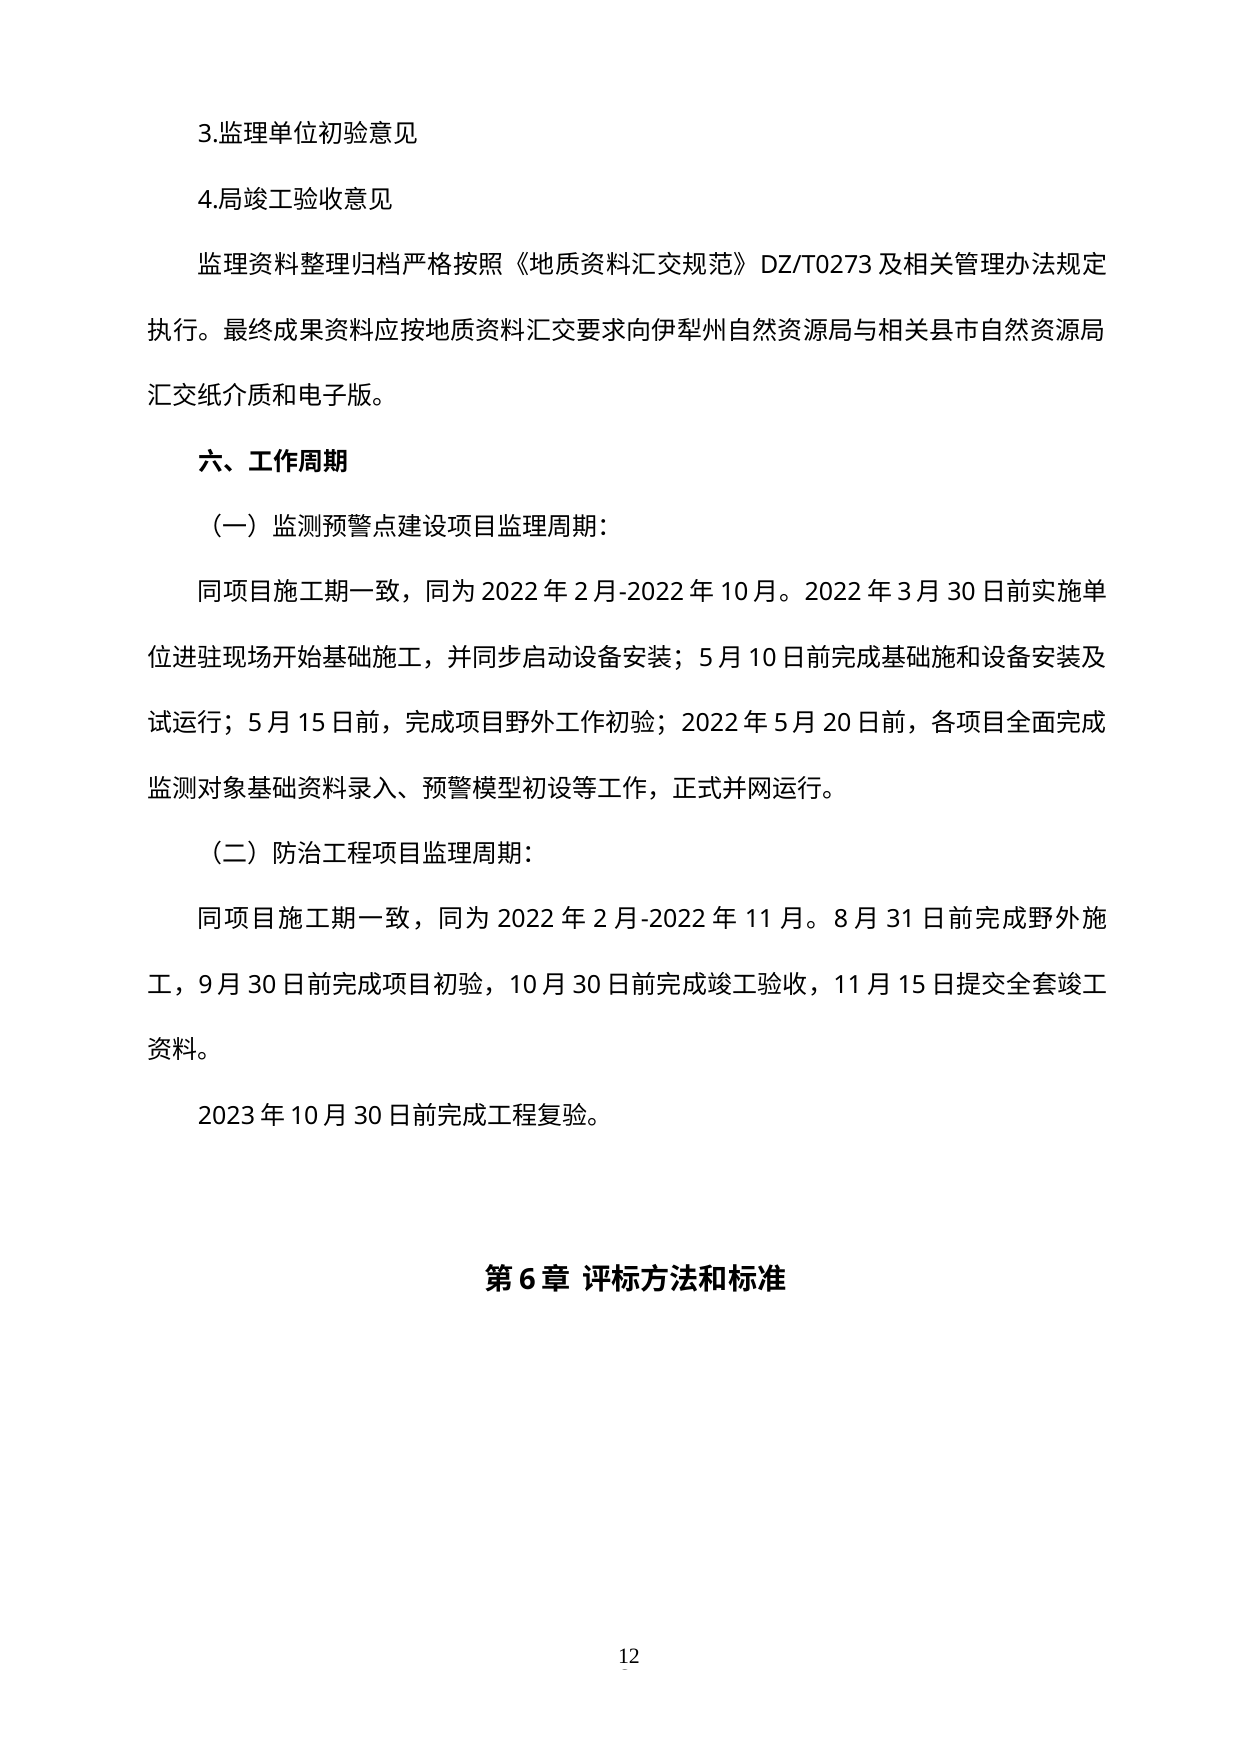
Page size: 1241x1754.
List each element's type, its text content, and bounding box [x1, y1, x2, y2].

text 3.监理单位初验意见 [148, 99, 1107, 165]
text （二）防治工程项目监理周期： [148, 819, 1107, 884]
text （一）监测预警点建设项目监理周期： [148, 492, 1107, 557]
text 同项目施工期一致，同为2022年2月-2022年10月。2022年3月30日前实施单位进驻现场开始基础施工，并同步启动设备安装；5月10日前完成基础施和设备安装及试运行；5月15日前，完成项目野外工作初验；2022年5月20日前，各项目全面完成监测对象基础资料录入、预警模型初设等工作，正式并网运行。 [148, 557, 1107, 819]
text 六、工作周期 [148, 426, 1107, 492]
text 同项目施工期一致，同为2022年2月-2022年11月。8月31日前完成野外施工，9月30日前完成项目初验，10月30日前完成竣工验收，11月15日提交全套竣工资料。 [148, 884, 1107, 1081]
text 第6章 评标方法和标准 [148, 1244, 1107, 1309]
text 监理资料整理归档严格按照《地质资料汇交规范》DZ/T0273及相关管理办法规定执行。最终成果资料应按地质资料汇交要求向伊犁州自然资源局与相关县市自然资源局汇交纸介质和电子版。 [148, 230, 1107, 426]
text 2023年10月30日前完成工程复验。 [148, 1081, 1107, 1146]
text 4.局竣工验收意见 [148, 165, 1107, 230]
